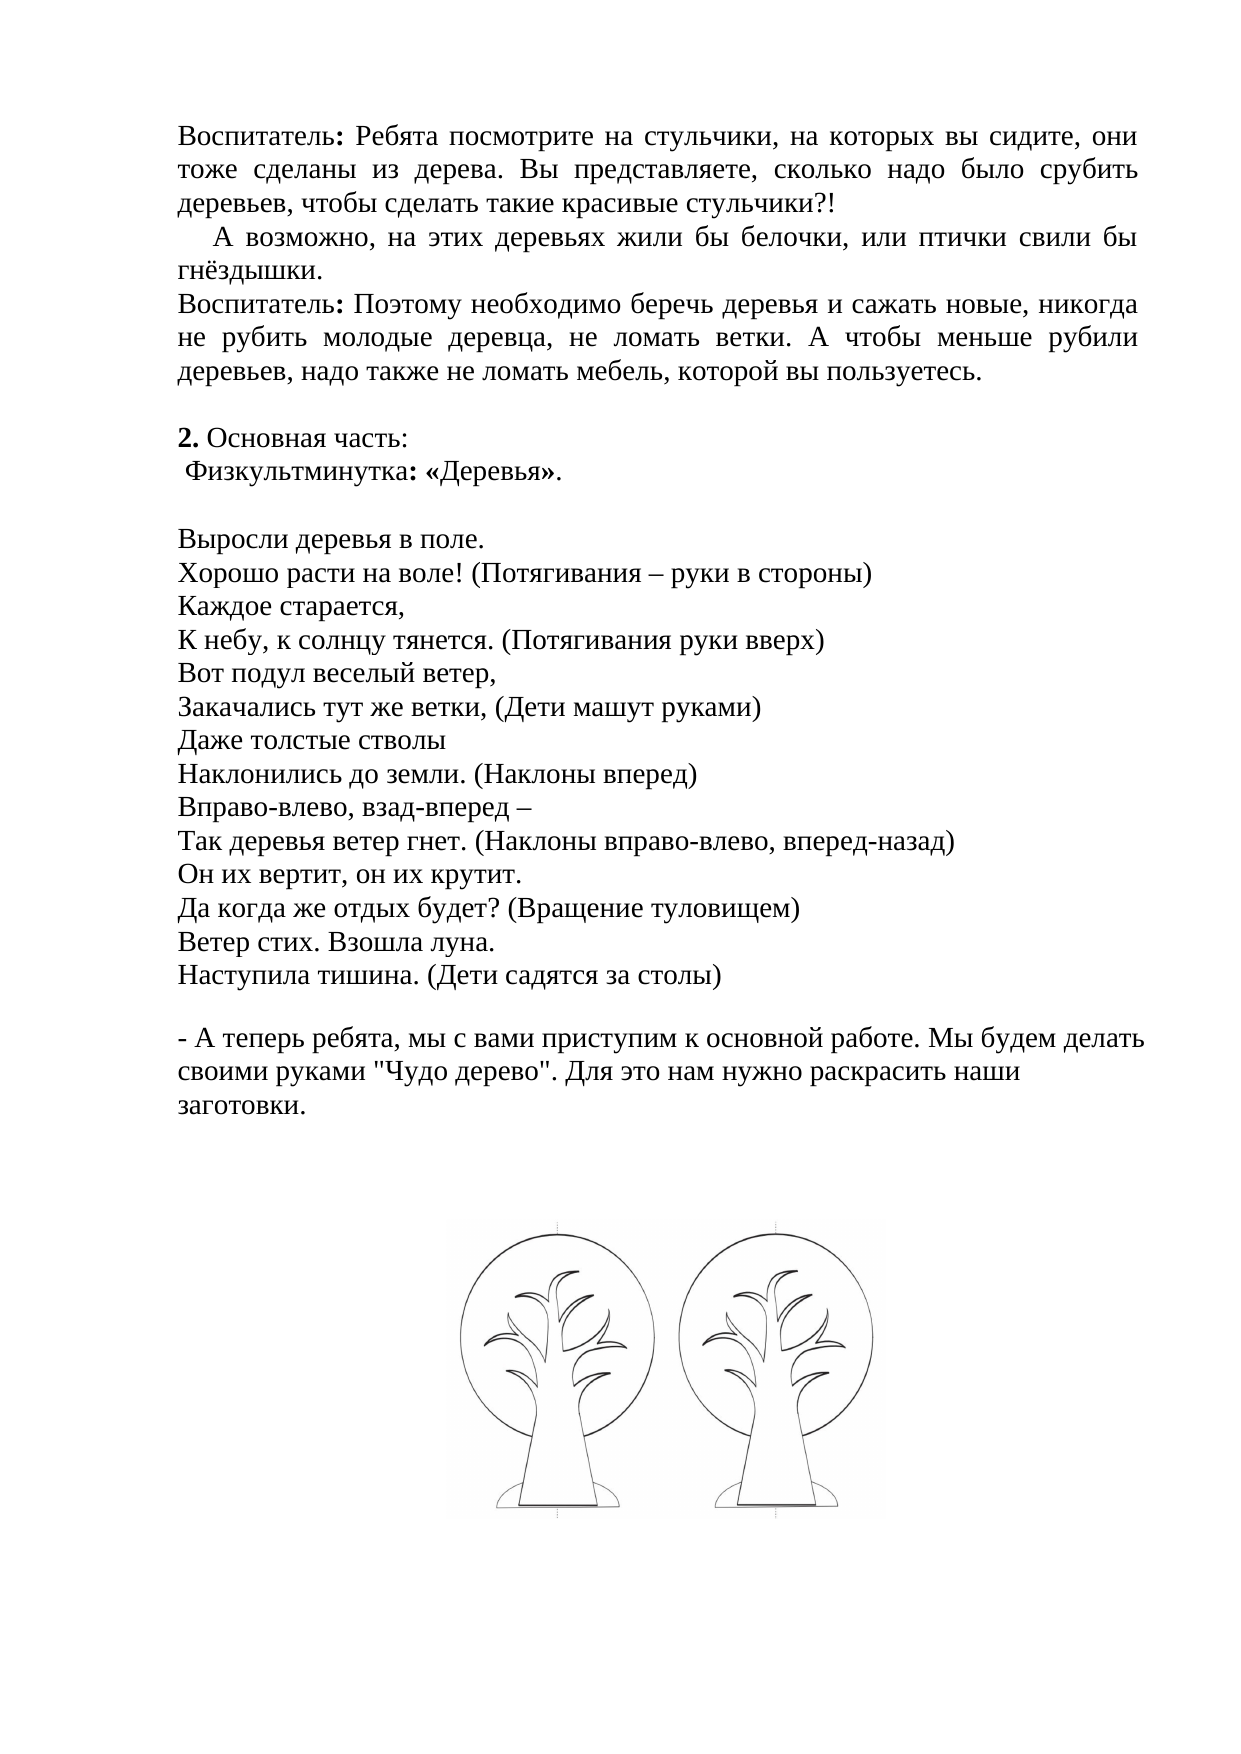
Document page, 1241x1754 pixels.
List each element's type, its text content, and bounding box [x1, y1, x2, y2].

text Выросли деревья в поле. Хорошо расти на воле! (Потягивания – руки в стороны) Каждое старается, К небу, к солнцу тянется. (Потягивания руки вверх) Вот подул веселый ветер, Закачались тут же ветки, (Дети машут руками) Даже толстые стволы Наклонились до земли. (Наклоны вперед) Вправо-влево, взад-вперед – Так деревья ветер гнет. (Наклоны вправо-влево, вперед-назад) Он их вертит, он их крутит. Да когда же отдых будет? (Вращение туловищем) Ветер стих. Взошла луна. Наступила тишина. (Дети садятся за столы) [177, 521, 1152, 991]
text Воспитатель: Ребята посмотрите на стульчики, на которых вы сидите, они тоже сделаны из дерева. Вы представляете, сколько надо было срубить деревьев, чтобы сделать такие красивые стульчики?! [177, 118, 1139, 219]
text - А теперь ребята, мы с вами приступим к основной работе. Мы будем делать своими руками "Чудо дерево". Для это нам нужно раскрасить наши заготовки. [177, 1020, 1152, 1121]
text Физкультминутка: «Деревья». [177, 453, 1152, 487]
text А возможно, на этих деревьях жили бы белочки, или птички свили бы гнёздышки. [177, 219, 1139, 286]
picture [447, 1220, 886, 1519]
text 2. Основная часть: [177, 420, 1152, 453]
text Воспитатель: Поэтому необходимо беречь деревья и сажать новые, никогда не рубить молодые деревца, не ломать ветки. А чтобы меньше рубили деревьев, надо также не ломать мебель, которой вы пользуетесь. [177, 286, 1139, 386]
